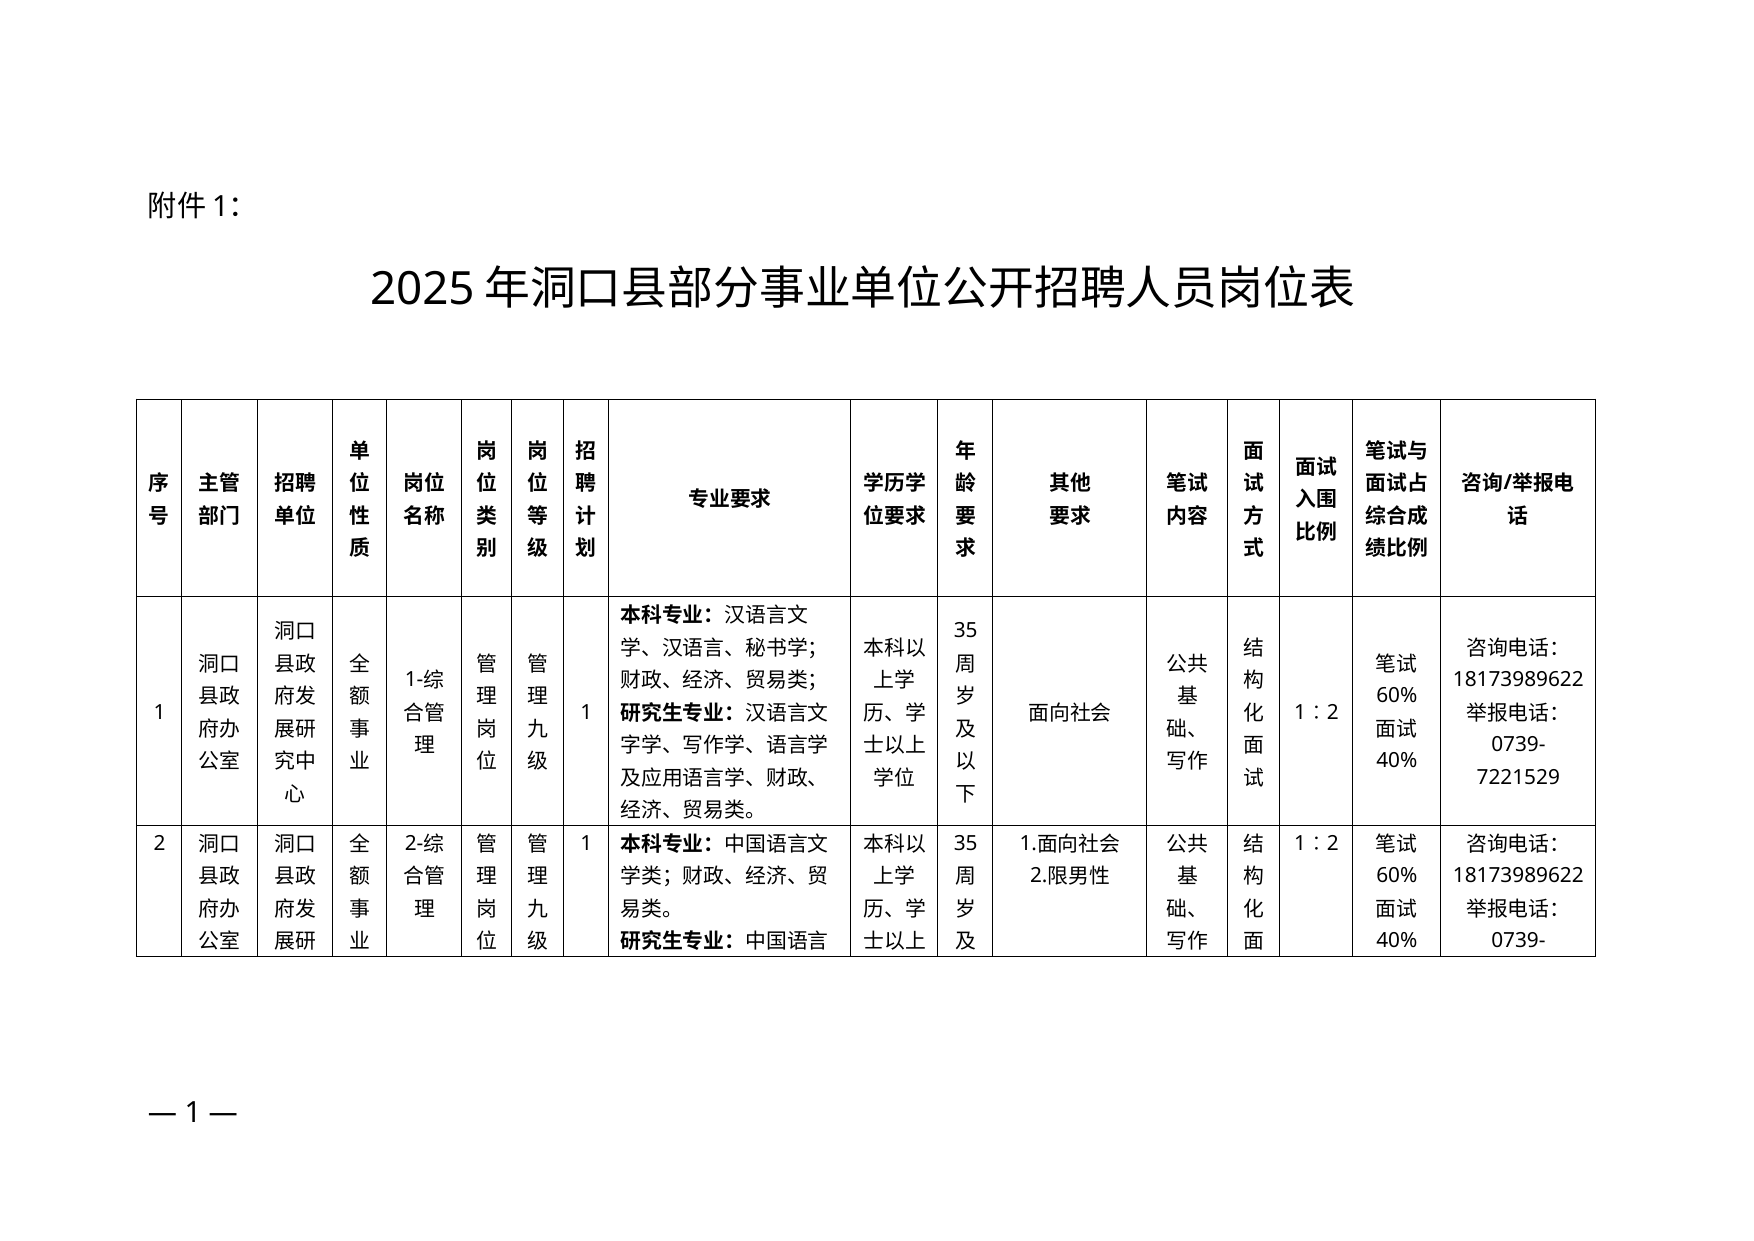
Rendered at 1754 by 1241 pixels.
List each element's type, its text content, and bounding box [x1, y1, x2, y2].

table_cell 管理 岗位 [462, 826, 511, 956]
table_header 岗位 等级 [512, 400, 563, 596]
table_cell 35周岁及以下 [938, 826, 992, 956]
table_header 专业要求 [609, 400, 850, 596]
table_header 单位性质 [333, 400, 386, 596]
table_cell 洞口县政府办公室 [182, 597, 257, 825]
table_cell 面向社会 [993, 597, 1146, 825]
table_header 面试入围比例 [1280, 400, 1352, 596]
table_cell 洞口县政府办公室 [182, 826, 257, 956]
table_cell 咨询电话：18173989622 举报电话：0739-7221529 [1441, 597, 1595, 825]
table_cell 2-综合管理 [387, 826, 461, 956]
text 附件1： [148, 171, 1577, 236]
table_cell 1 [137, 597, 181, 825]
table_cell 洞口县政府发展研究中心 [258, 597, 332, 825]
table_cell 笔试60% 面试40% [1353, 826, 1440, 956]
table_header 招聘单位 [258, 400, 332, 596]
table_header 岗位名称 [387, 400, 461, 596]
table_header 主管 部门 [182, 400, 257, 596]
table_header 笔试 内容 [1147, 400, 1227, 596]
table_cell 1 [564, 826, 608, 956]
table_cell 1 [564, 597, 608, 825]
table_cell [609, 826, 850, 956]
table_cell 本科专业：汉语言文学、汉语言、秘书学；财政、经济、贸易类； 研究生专业：汉语言文字学、写作学、语言学及应用语言学、财政、经济、贸易类。 [609, 597, 850, 825]
table_cell 35周岁及以下 [938, 597, 992, 825]
table_cell 1-综合管理 [387, 597, 461, 825]
table_cell 笔试60% 面试40% [1353, 597, 1440, 825]
table_header 序号 [137, 400, 181, 596]
table_cell 本科以上学历、学士以上学位 [851, 597, 937, 825]
table_cell 1︰2 [1280, 597, 1352, 825]
table_cell 1︰2 [1280, 826, 1352, 956]
table_header 咨询/举报电话 [1441, 400, 1595, 596]
table_header 笔试与面试占综合成绩比例 [1353, 400, 1440, 596]
text 2025年洞口县部分事业单位公开招聘人员岗位表 [148, 236, 1577, 333]
table_cell 洞口县政府发展研究中心 [258, 826, 332, 956]
table_header 学历学位要求 [851, 400, 937, 596]
table_header 岗位 类别 [462, 400, 511, 596]
table_cell 本科以上学历、学士以上学位 [851, 826, 937, 956]
table_cell 结构化面试 [1228, 597, 1279, 825]
table_cell 2 [137, 826, 181, 956]
table_cell 公共基础、写作 [1147, 826, 1227, 956]
table_cell 管理 岗位 [462, 597, 511, 825]
table_cell 结构化面试 [1228, 826, 1279, 956]
table_cell 全额事业 [333, 597, 386, 825]
table_cell 1.面向社会 2.限男性 [993, 826, 1146, 956]
table_header 面试 方式 [1228, 400, 1279, 596]
table_header 年龄要求 [938, 400, 992, 596]
table_header 招聘 计划 [564, 400, 608, 596]
table_header 其他 要求 [993, 400, 1146, 596]
table_cell 全额事业 [333, 826, 386, 956]
table_cell 管理 九级 [512, 597, 563, 825]
table_cell 公共基础、写作 [1147, 597, 1227, 825]
table_cell 管理 九级 [512, 826, 563, 956]
table_cell 咨询电话：18173989622 举报电话：0739-7221529 [1441, 826, 1595, 956]
